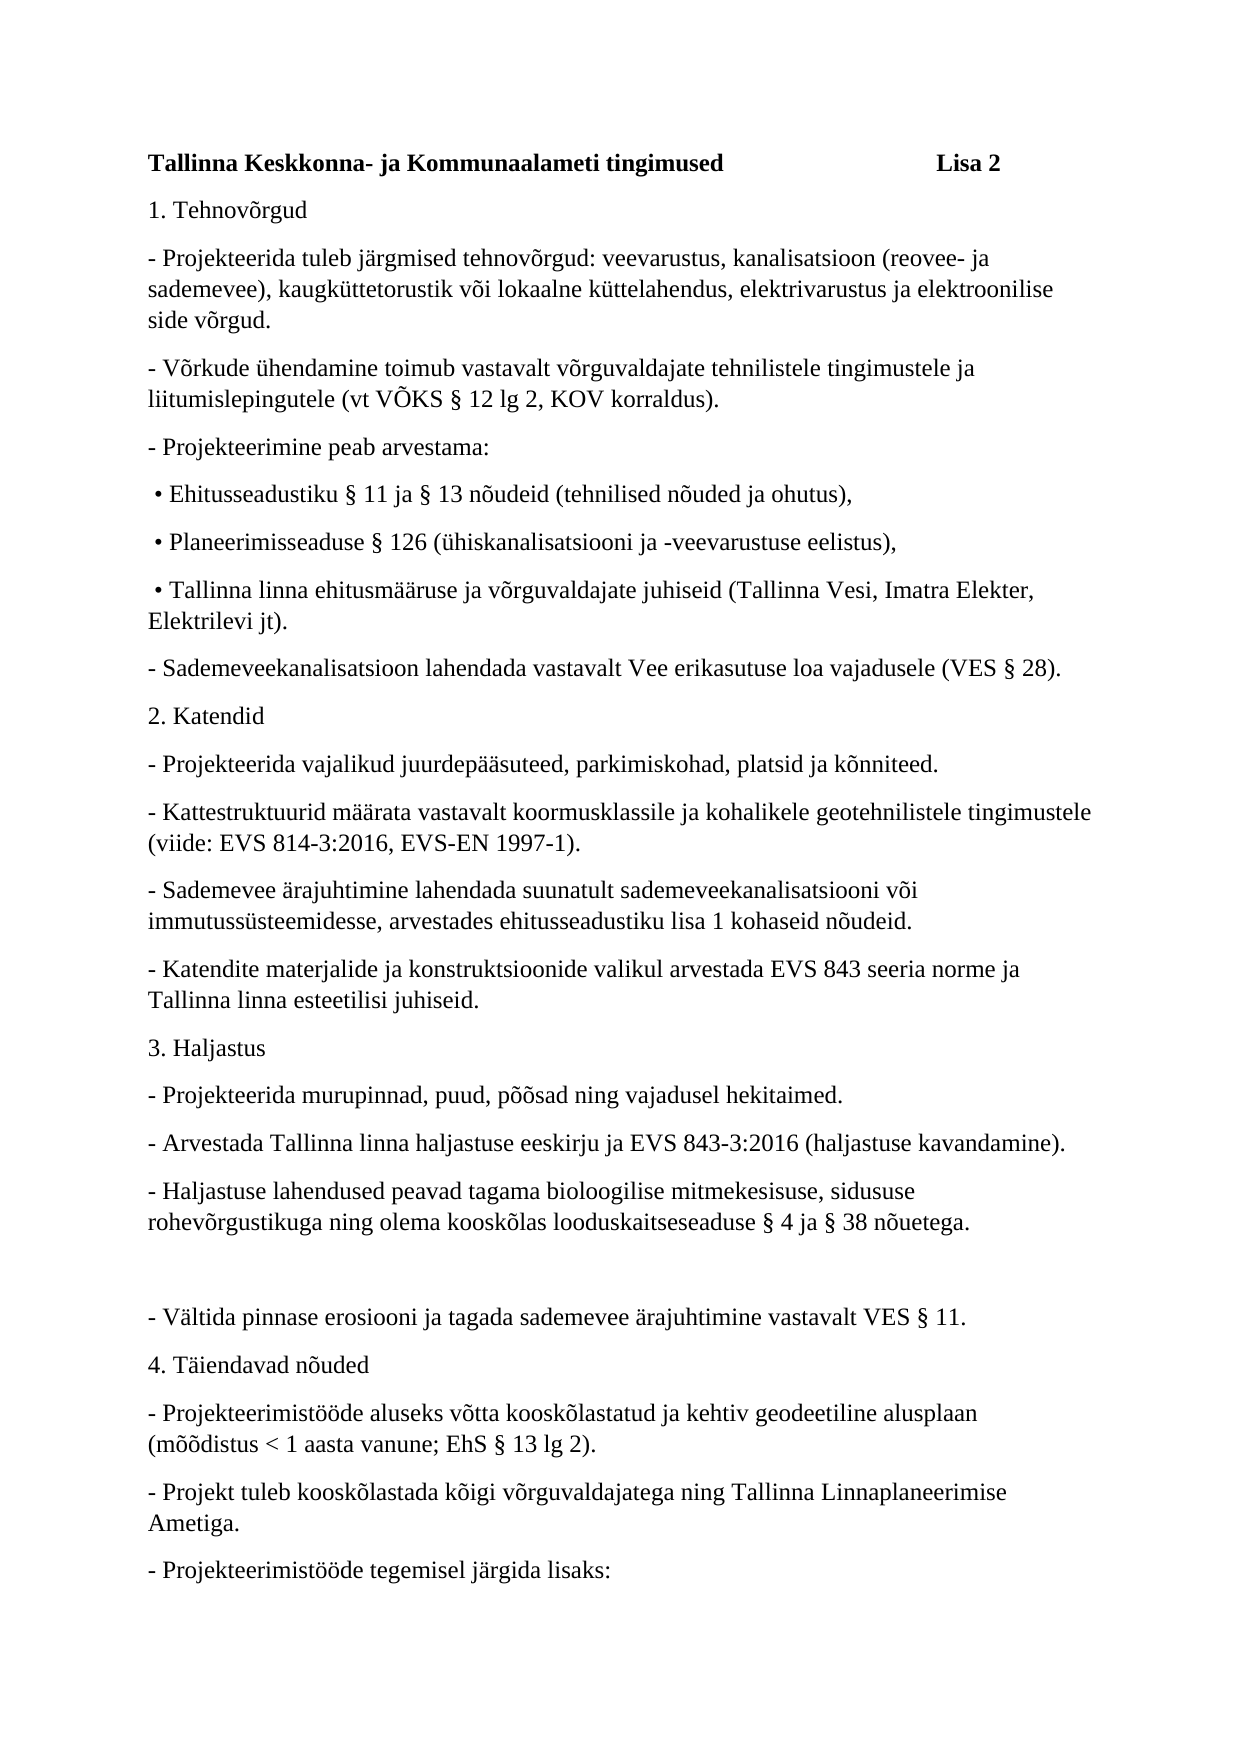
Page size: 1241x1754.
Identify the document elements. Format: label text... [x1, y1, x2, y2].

text - Projekteerimine peab arvestama: [148, 432, 1093, 460]
text 1. Tehnovõrgud [148, 195, 1093, 224]
text - Kattestruktuurid määrata vastavalt koormusklassile ja kohalikele geotehnilistele tingimustele (viide: EVS 814-3:2016, EVS-EN 1997-1). [148, 797, 1093, 856]
text - Arvestada Tallinna linna haljastuse eeskirju ja EVS 843-3:2016 (haljastuse kavandamine). [148, 1128, 1093, 1157]
text • Planeerimisseaduse § 126 (ühiskanalisatsiooni ja -veevarustuse eelistus), [148, 527, 1093, 556]
text - Projekteerimistööde tegemisel järgida lisaks: [148, 1555, 1093, 1584]
text - Haljastuse lahendused peavad tagama bioloogilise mitmekesisuse, sidususe rohevõrgustikuga ning olema kooskõlas looduskaitseseaduse § 4 ja § 38 nõuetega. [148, 1176, 1093, 1236]
text 4. Täiendavad nõuded [148, 1350, 1093, 1379]
text - Projekteerimistööde aluseks võtta kooskõlastatud ja kehtiv geodeetiline alusplaan (mõõdistus < 1 aasta vanune; EhS § 13 lg 2). [148, 1398, 1093, 1458]
text Tallinna Keskkonna- ja Kommunaalameti tingimused Lisa 2 [148, 148, 1093, 176]
text 2. Katendid [148, 701, 1093, 730]
text • Tallinna linna ehitusmääruse ja võrguvaldajate juhiseid (Tallinna Vesi, Imatra Elekter, Elektrilevi jt). [148, 575, 1093, 634]
text - Võrkude ühendamine toimub vastavalt võrguvaldajate tehnilistele tingimustele ja liitumislepingutele (vt VÕKS § 12 lg 2, KOV korraldus). [148, 353, 1093, 413]
text - Sademeveekanalisatsioon lahendada vastavalt Vee erikasutuse loa vajadusele (VES § 28). [148, 653, 1093, 682]
text - Sademevee ärajuhtimine lahendada suunatult sademeveekanalisatsiooni või immutussüsteemidesse, arvestades ehitusseadustiku lisa 1 kohaseid nõudeid. [148, 875, 1093, 935]
text - Projekteerida tuleb järgmised tehnovõrgud: veevarustus, kanalisatsioon (reovee- ja sademevee), kaugküttetorustik või lokaalne küttelahendus, elektrivarustus ja elektroonilise side võrgud. [148, 243, 1093, 334]
text - Projekteerida vajalikud juurdepääsuteed, parkimiskohad, platsid ja kõnniteed. [148, 749, 1093, 778]
text - Projekteerida murupinnad, puud, põõsad ning vajadusel hekitaimed. [148, 1081, 1093, 1109]
text • Ehitusseadustiku § 11 ja § 13 nõudeid (tehnilised nõuded ja ohutus), [148, 479, 1093, 508]
text - Vältida pinnase erosiooni ja tagada sademevee ärajuhtimine vastavalt VES § 11. [148, 1302, 1093, 1331]
text - Katendite materjalide ja konstruktsioonide valikul arvestada EVS 843 seeria norme ja Tallinna linna esteetilisi juhiseid. [148, 954, 1093, 1014]
text 3. Haljastus [148, 1033, 1093, 1062]
text - Projekt tuleb kooskõlastada kõigi võrguvaldajatega ning Tallinna Linnaplaneerimise Ametiga. [148, 1477, 1093, 1536]
